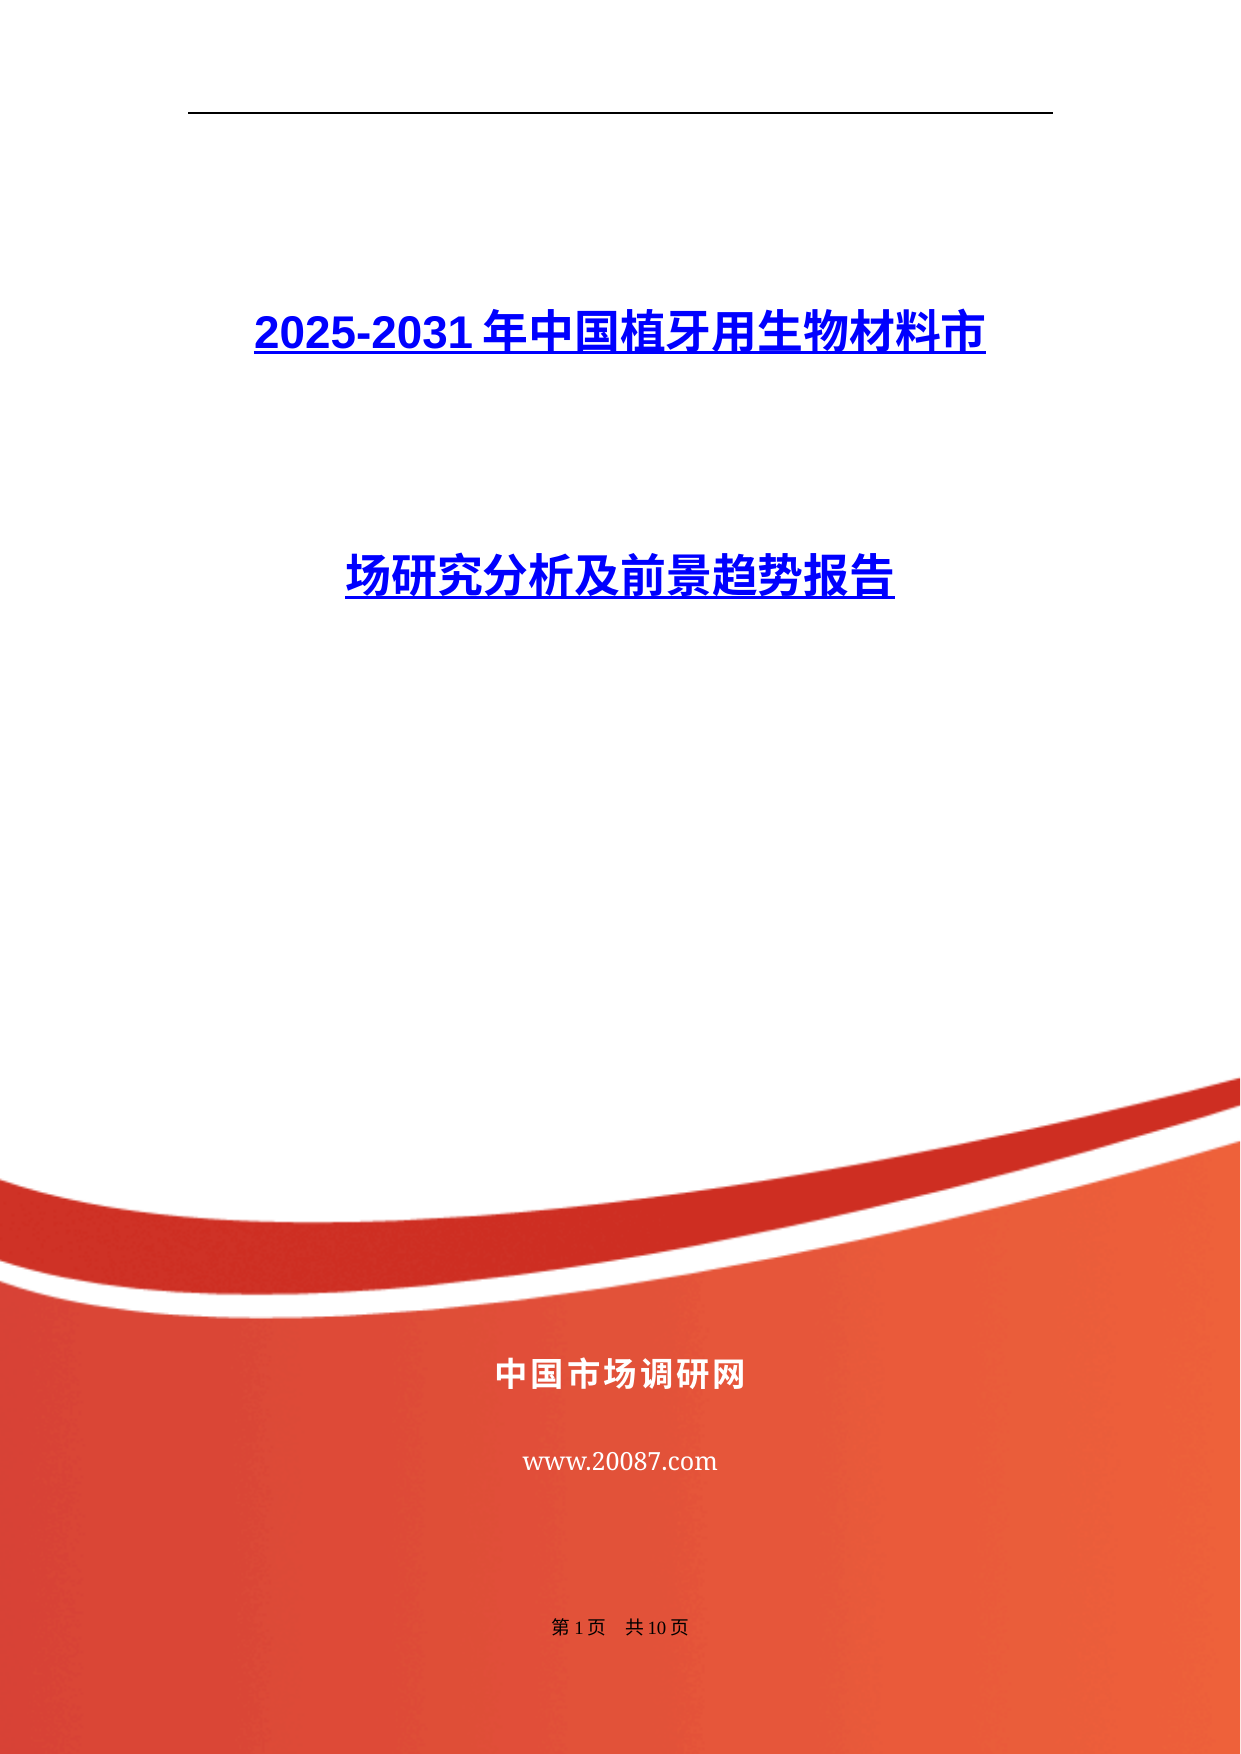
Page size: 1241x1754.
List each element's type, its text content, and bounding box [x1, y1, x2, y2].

text www.20087.com [187, 1428, 1053, 1493]
subtitle 中国市场调研网 [187, 1339, 1053, 1404]
picture [0, 1006, 1241, 1754]
table_header 2025-2031年中国植牙用生物材料市场研究分析及前景趋势报告 [188, 207, 1053, 773]
